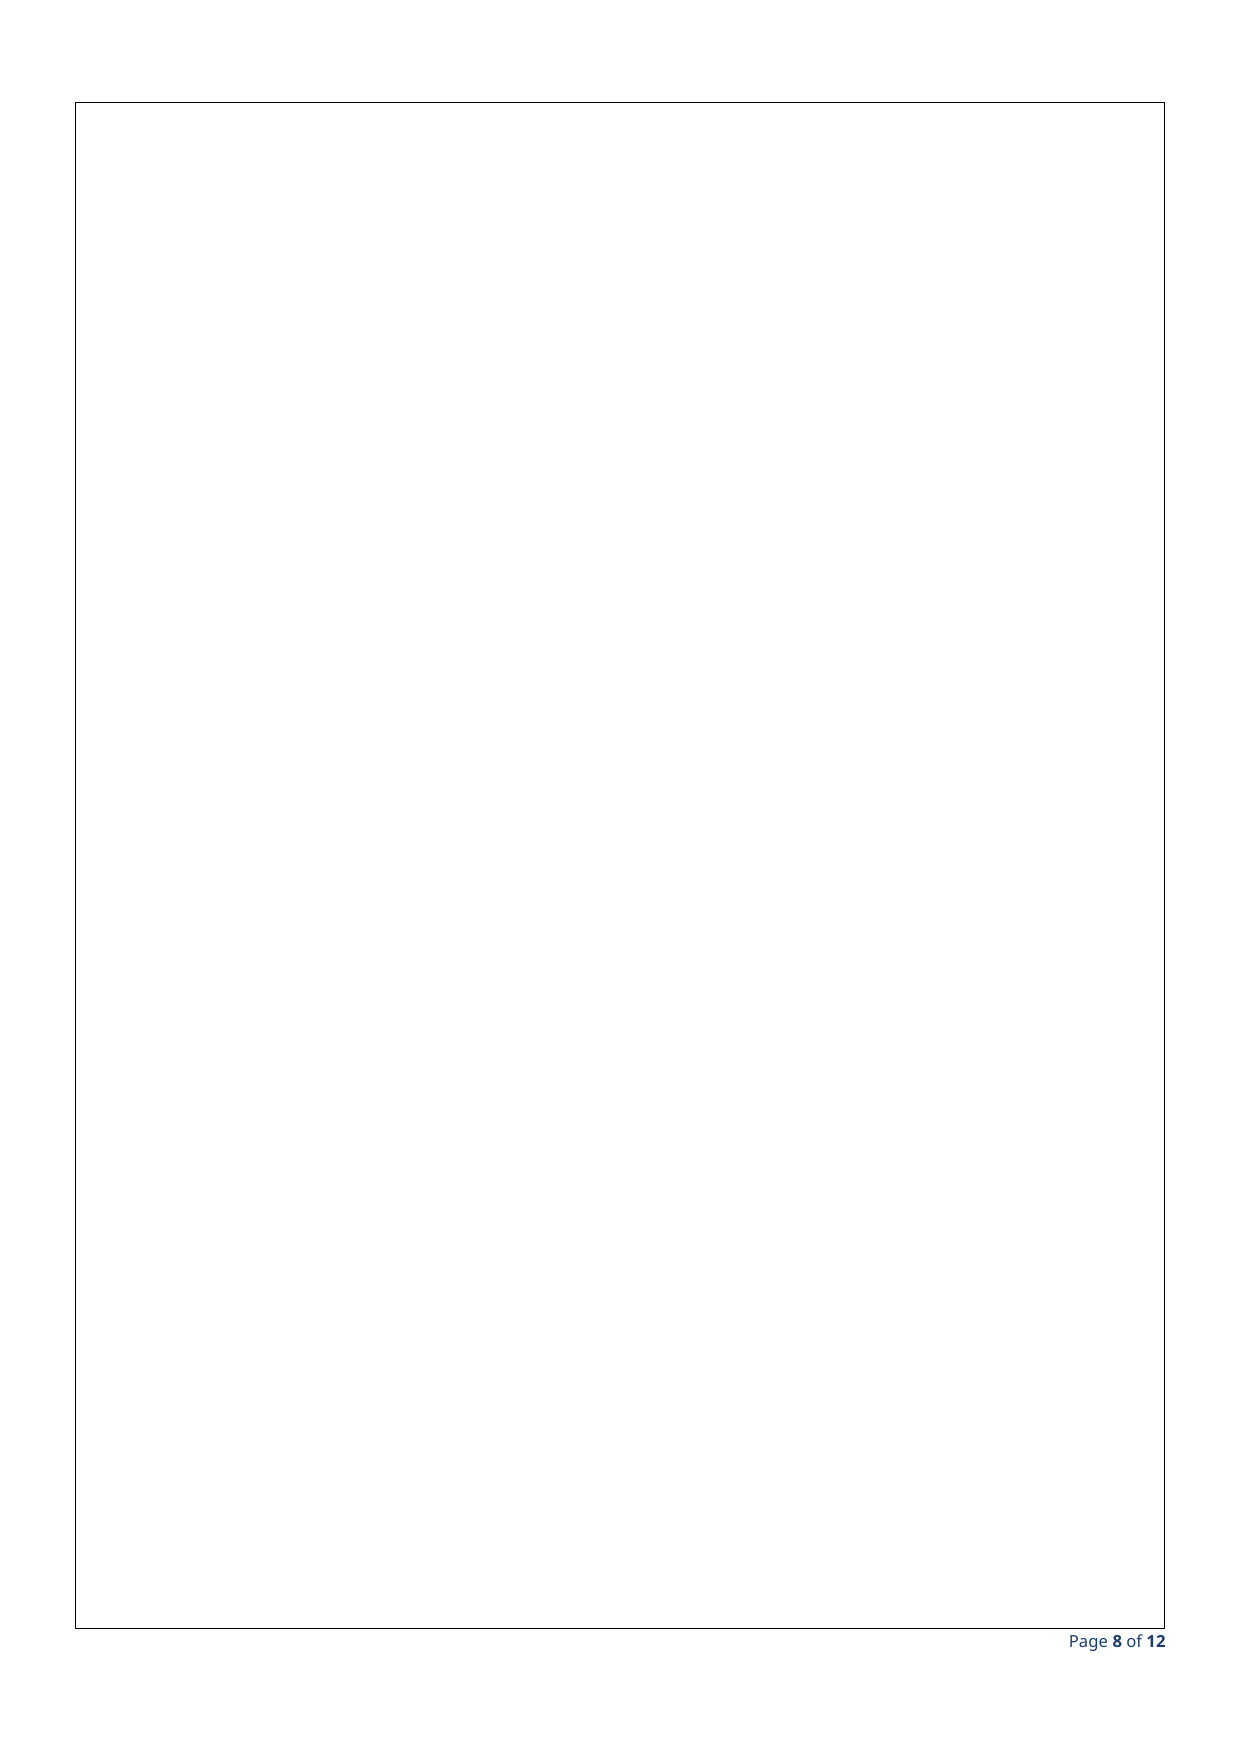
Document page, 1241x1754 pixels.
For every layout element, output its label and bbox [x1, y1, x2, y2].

table_cell [76, 103, 1164, 1628]
